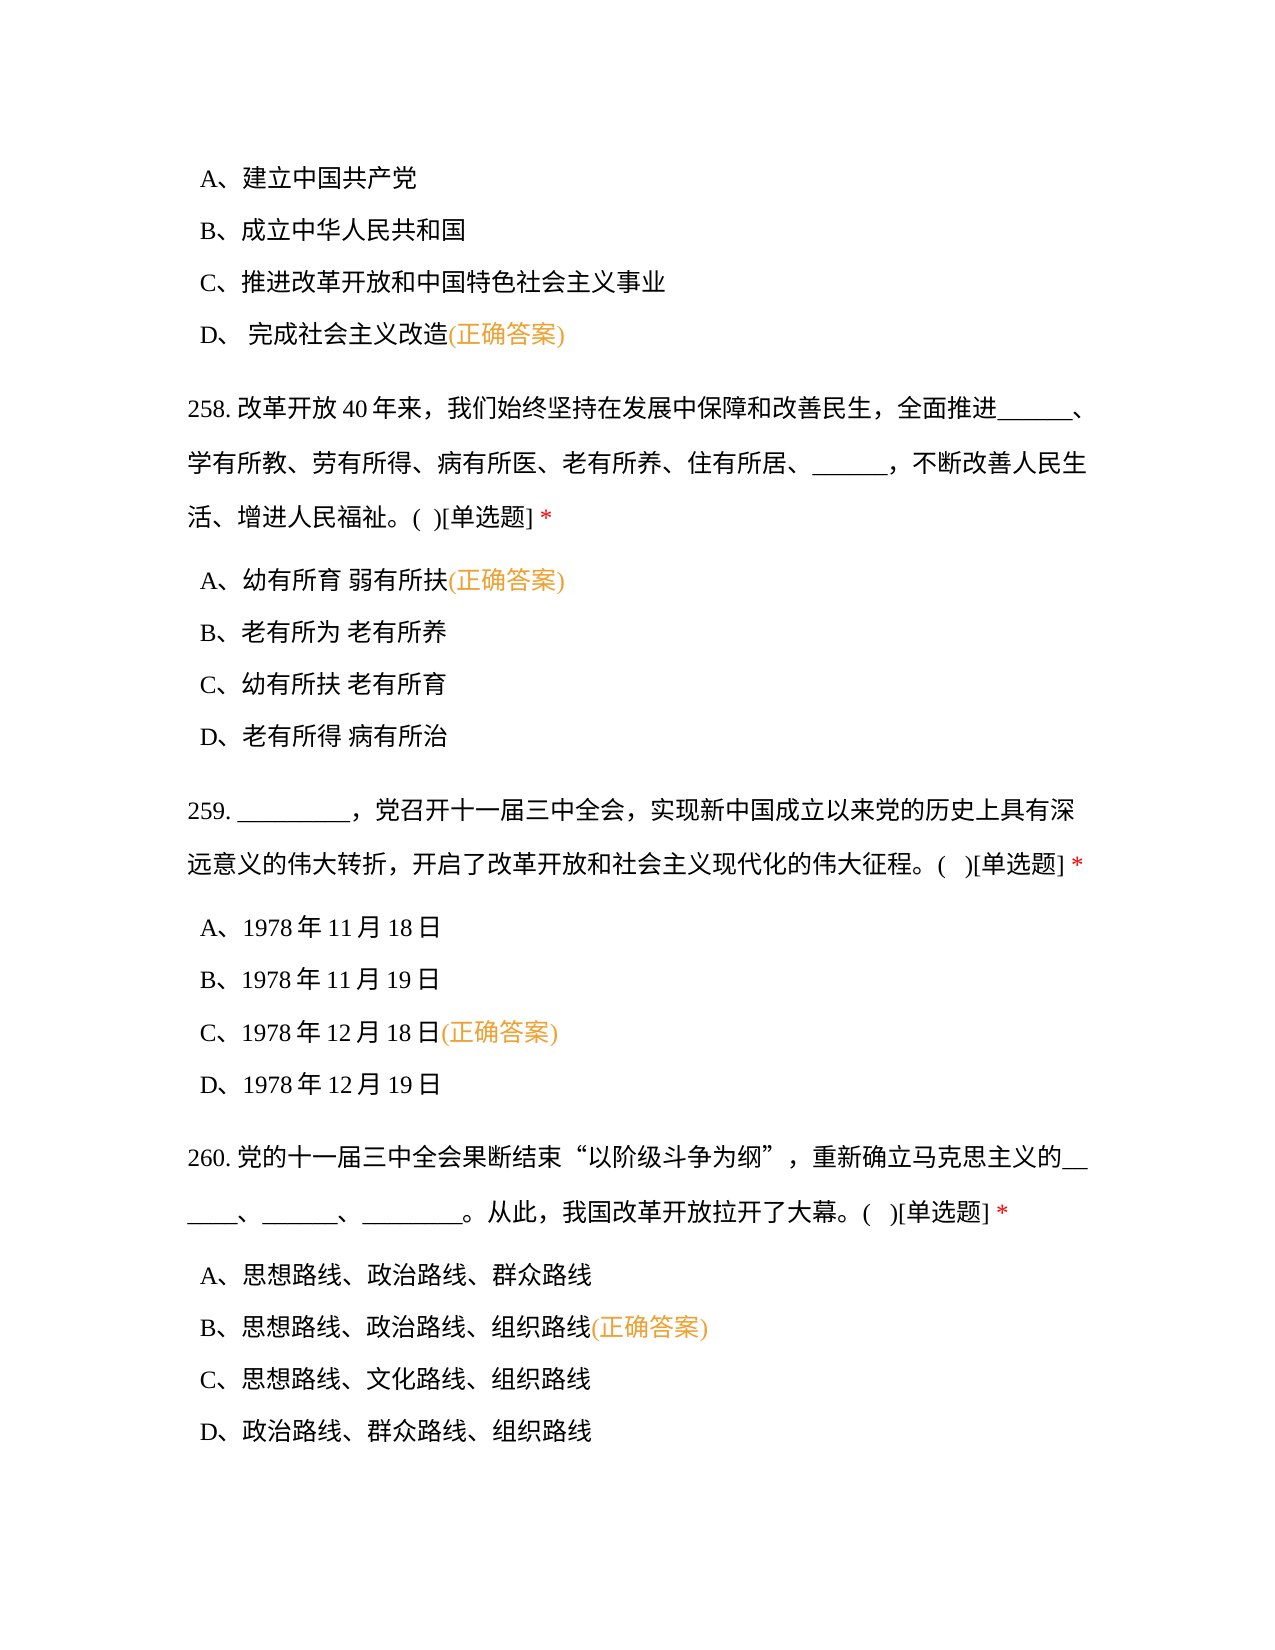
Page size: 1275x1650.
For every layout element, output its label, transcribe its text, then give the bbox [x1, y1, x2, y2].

text 258. 改革开放40年来，我们始终坚持在发展中保障和改善民生，全面推进______、学有所教、劳有所得、病有所医、老有所养、住有所居、______，不断改善人民生活、增进人民福祉。( )[单选题] * [187, 389, 1087, 534]
table_cell D、老有所得 病有所治 [189, 710, 1088, 760]
table_cell C、推进改革开放和中国特色社会主义事业 [189, 256, 1088, 306]
table_header A、建立中国共产党 [189, 152, 1088, 202]
table_cell B、思想路线、政治路线、组织路线(正确答案) [189, 1300, 1088, 1351]
table_cell C、思想路线、文化路线、组织路线 [189, 1352, 1088, 1403]
table_cell C、1978年12月18日(正确答案) [189, 1005, 1088, 1055]
table_header A、思想路线、政治路线、群众路线 [189, 1248, 1088, 1299]
table_cell B、1978年11月19日 [189, 953, 1088, 1003]
table_cell D、 完成社会主义改造(正确答案) [189, 308, 1088, 358]
text 259. _________，党召开十一届三中全会，实现新中国成立以来党的历史上具有深远意义的伟大转折，开启了改革开放和社会主义现代化的伟大征程。( )[单选题] * [187, 790, 1087, 881]
table_cell C、幼有所扶 老有所育 [189, 658, 1088, 708]
table_header A、1978年11月18日 [189, 901, 1088, 951]
table_header A、幼有所育 弱有所扶(正确答案) [189, 553, 1088, 604]
table_cell D、1978年12月19日 [189, 1057, 1088, 1107]
table_cell D、政治路线、群众路线、组织路线 [189, 1405, 1088, 1455]
table_cell B、老有所为 老有所养 [189, 606, 1088, 656]
table_cell B、成立中华人民共和国 [189, 204, 1088, 254]
text 260. 党的十一届三中全会果断结束“以阶级斗争为纲”，重新确立马克思主义的______、______、________。从此，我国改革开放拉开了大幕。( )[单选题] * [187, 1138, 1087, 1228]
